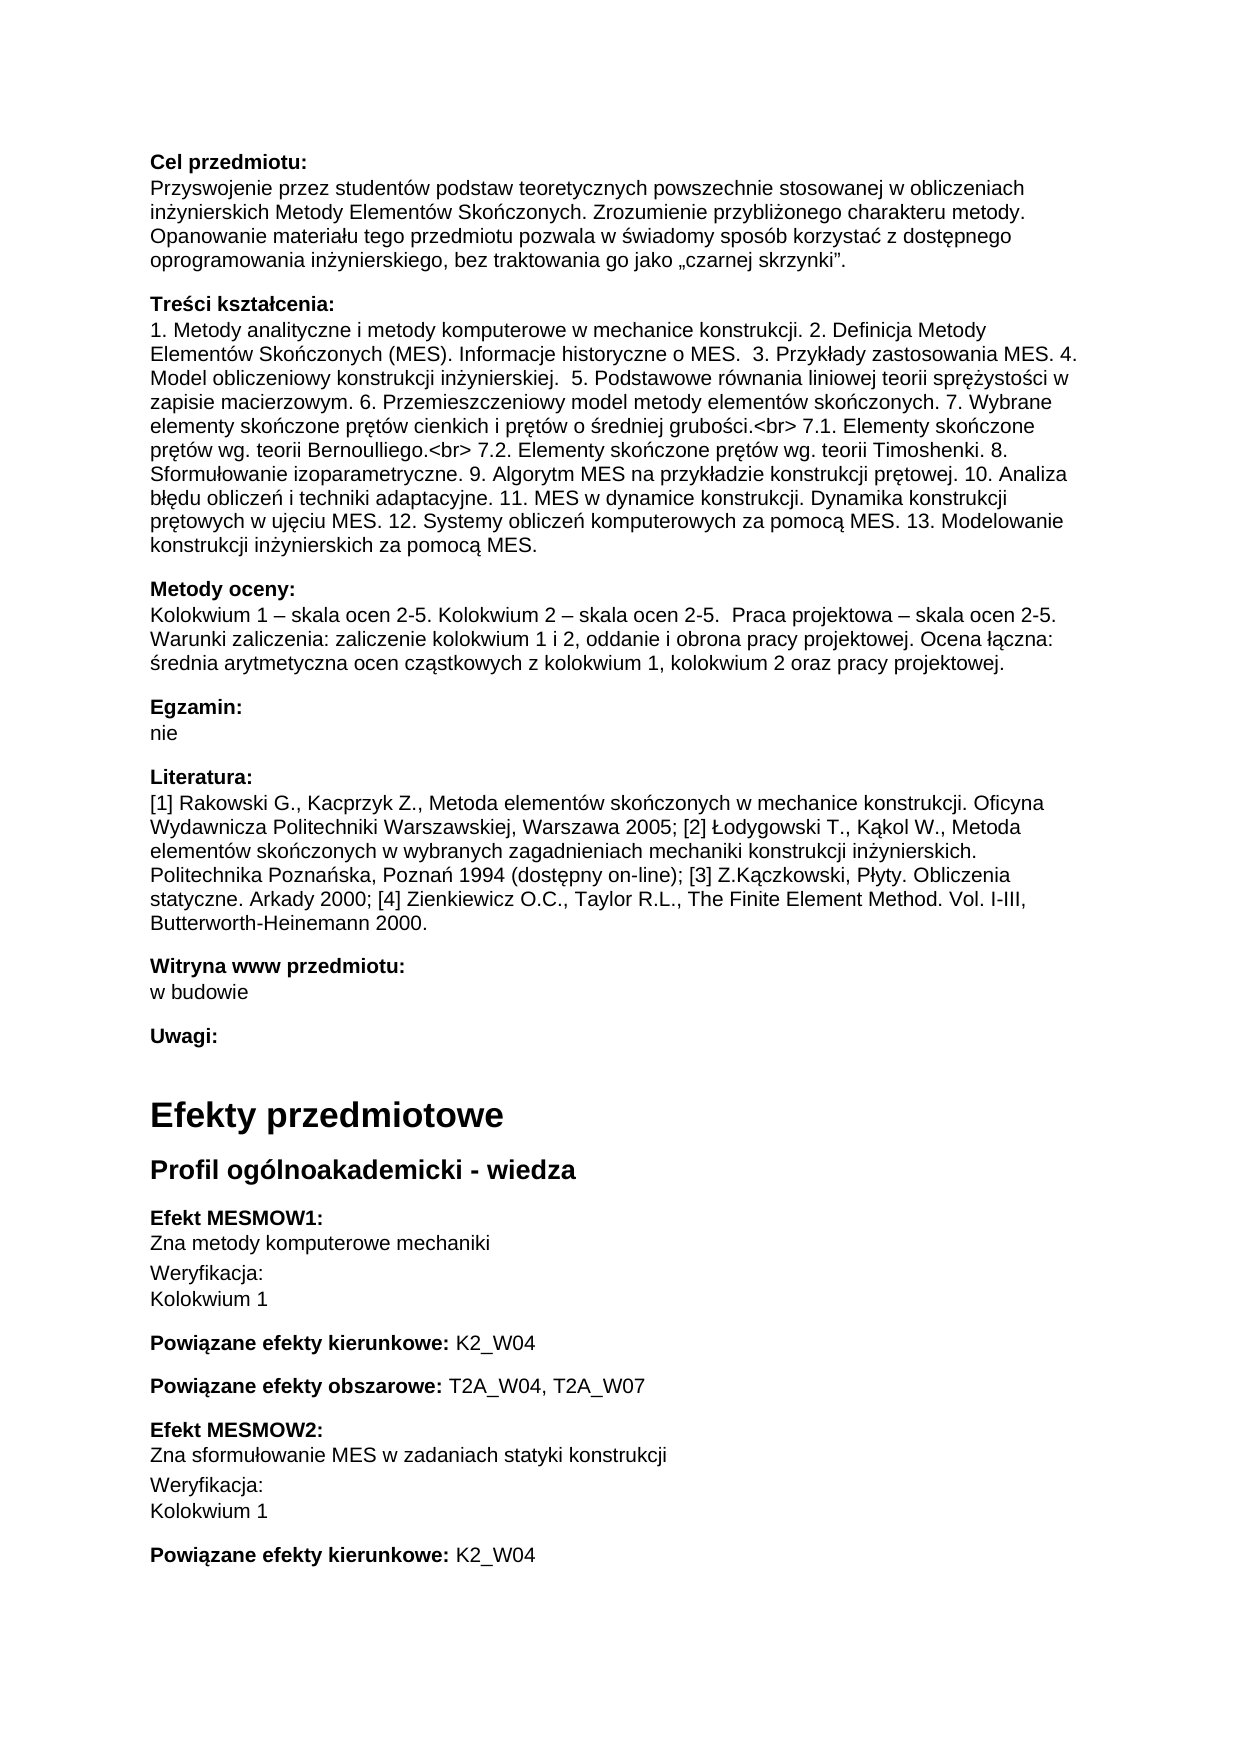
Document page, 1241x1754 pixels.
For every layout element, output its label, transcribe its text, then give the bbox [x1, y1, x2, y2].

text Przyswojenie przez studentów podstaw teoretycznych powszechnie stosowanej w obliczeniach inżynierskich Metody Elementów Skończonych. Zrozumienie przybliżonego charakteru metody. Opanowanie materiału tego przedmiotu pozwala w świadomy sposób korzystać z dostępnego oprogramowania inżynierskiego, bez traktowania go jako „czarnej skrzynki”. [150, 176, 1090, 272]
text w budowie [150, 980, 1090, 1004]
text 1. Metody analityczne i metody komputerowe w mechanice konstrukcji. 2. Definicja Metody Elementów Skończonych (MES). Informacje historyczne o MES. 3. Przykłady zastosowania MES. 4. Model obliczeniowy konstrukcji inżynierskiej. 5. Podstawowe równania liniowej teorii sprężystości w zapisie macierzowym. 6. Przemieszczeniowy model metody elementów skończonych. 7. Wybrane elementy skończone prętów cienkich i prętów o średniej grubości.<br> 7.1. Elementy skończone prętów wg. teorii Bernoulliego.<br> 7.2. Elementy skończone prętów wg. teorii Timoshenki. 8. Sformułowanie izoparametryczne. 9. Algorytm MES na przykładzie konstrukcji prętowej. 10. Analiza błędu obliczeń i techniki adaptacyjne. 11. MES w dynamice konstrukcji. Dynamika konstrukcji prętowych w ujęciu MES. 12. Systemy obliczeń komputerowych za pomocą MES. 13. Modelowanie konstrukcji inżynierskich za pomocą MES. [150, 318, 1090, 557]
text nie [150, 721, 1090, 745]
text Egzamin: [150, 695, 1090, 719]
text Uwagi: [150, 1024, 1090, 1048]
text Witryna www przedmiotu: [150, 954, 1090, 978]
text Kolokwium 1 [150, 1499, 1090, 1523]
text Kolokwium 1 – skala ocen 2-5. Kolokwium 2 – skala ocen 2-5. Praca projektowa – skala ocen 2-5. Warunki zaliczenia: zaliczenie kolokwium 1 i 2, oddanie i obrona pracy projektowej. Ocena łączna: średnia arytmetyczna ocen cząstkowych z kolokwium 1, kolokwium 2 oraz pracy projektowej. [150, 603, 1090, 675]
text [150, 1374, 1090, 1398]
text Efekt MESMOW2: [150, 1418, 1090, 1442]
text Treści kształcenia: [150, 292, 1090, 316]
text Efekt MESMOW1: [150, 1205, 1090, 1229]
text [1] Rakowski G., Kacprzyk Z., Metoda elementów skończonych w mechanice konstrukcji. Oficyna Wydawnicza Politechniki Warszawskiej, Warszawa 2005; [2] Łodygowski T., Kąkol W., Metoda elementów skończonych w wybranych zagadnieniach mechaniki konstrukcji inżynierskich. Politechnika Poznańska, Poznań 1994 (dostępny on-line); [3] Z.Kączkowski, Płyty. Obliczenia statyczne. Arkady 2000; [4] Zienkiewicz O.C., Taylor R.L., The Finite Element Method. Vol. I-III, Butterworth-Heinemann 2000. [150, 791, 1090, 934]
text Weryfikacja: [150, 1473, 1090, 1497]
text Powiązane efekty kierunkowe: K2_W04 [150, 1330, 1090, 1354]
text Literatura: [150, 764, 1090, 788]
subtitle Efekty przedmiotowe [150, 1094, 1090, 1134]
text Powiązane efekty kierunkowe: K2_W04 [150, 1543, 1090, 1567]
text Zna metody komputerowe mechaniki [150, 1230, 1090, 1254]
text Zna sformułowanie MES w zadaniach statyki konstrukcji [150, 1443, 1090, 1467]
text Metody oceny: [150, 577, 1090, 601]
subtitle Profil ogólnoakademicki - wiedza [150, 1154, 1090, 1186]
text Cel przedmiotu: [150, 150, 1090, 174]
text Weryfikacja: [150, 1261, 1090, 1284]
text Kolokwium 1 [150, 1287, 1090, 1311]
